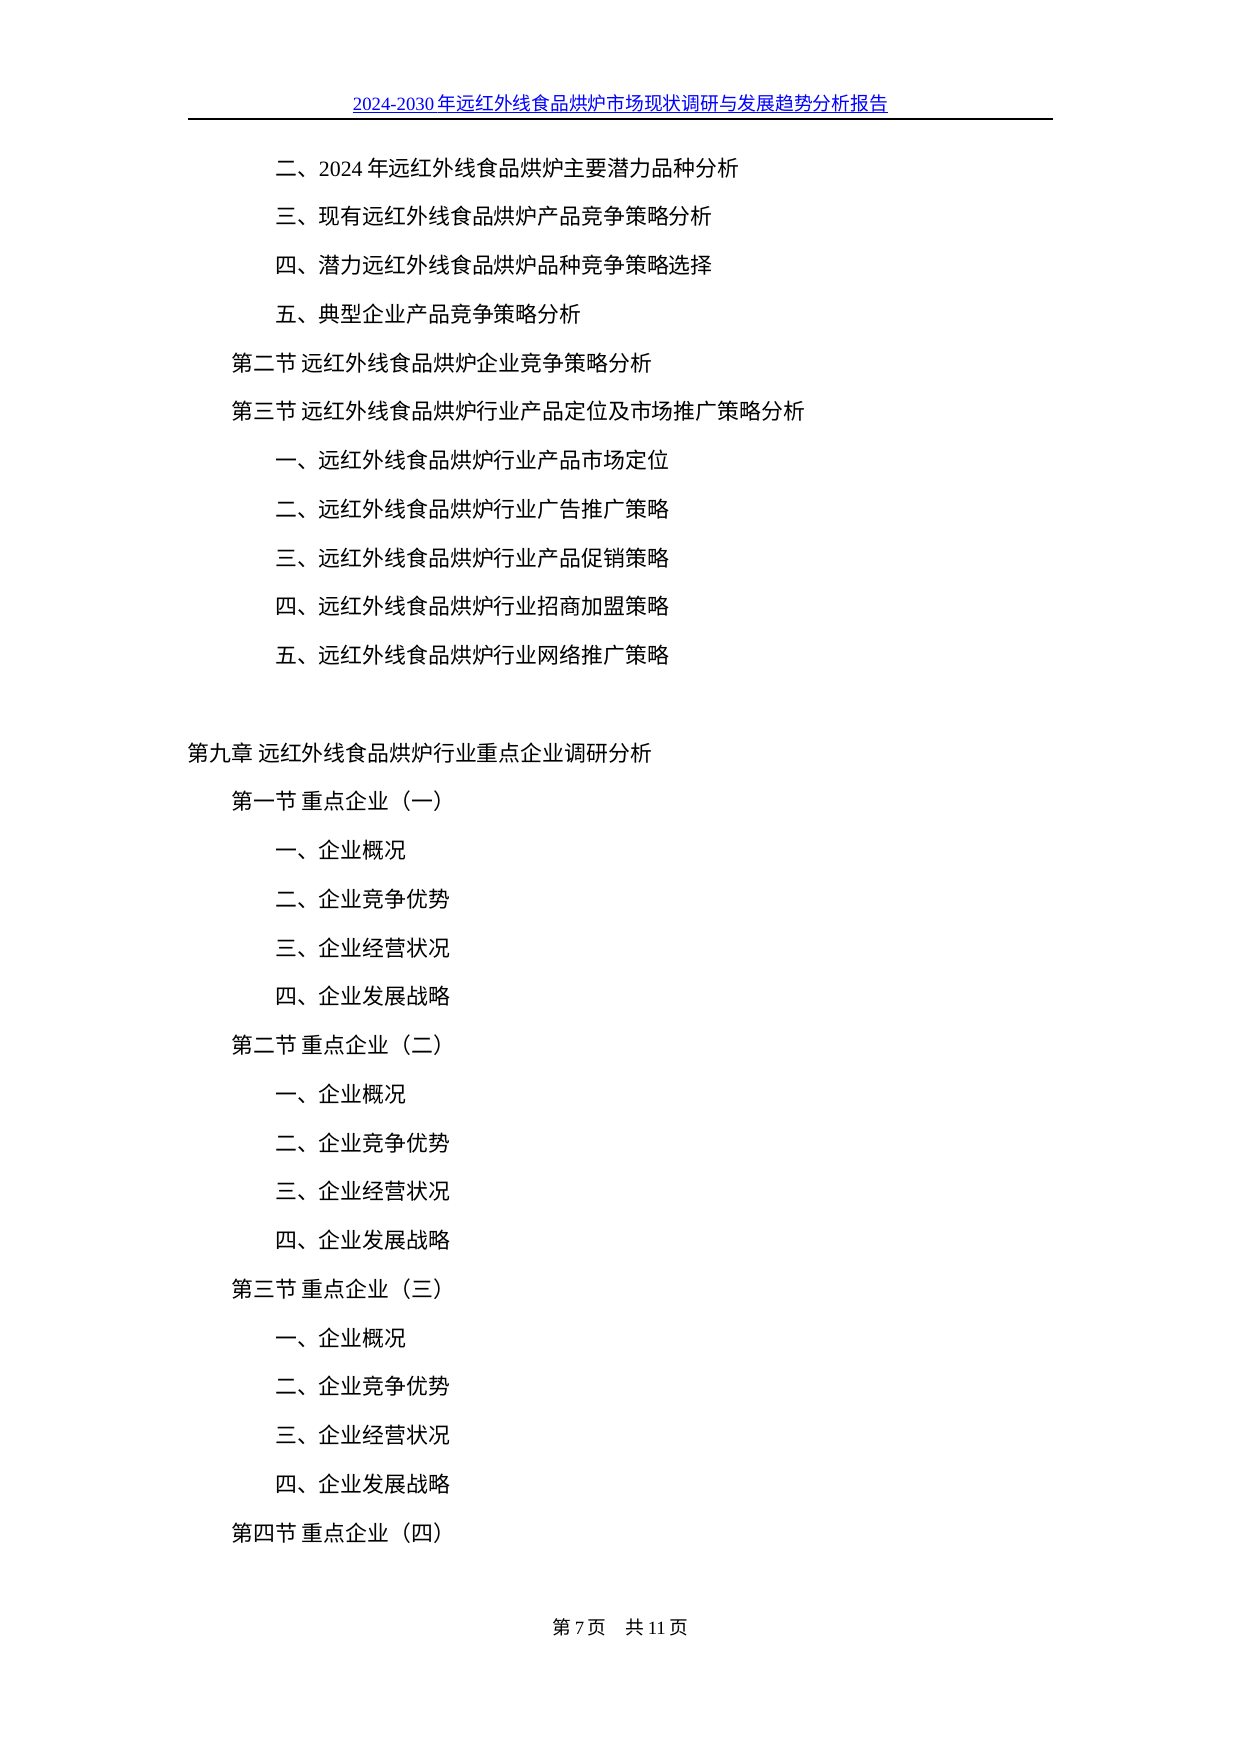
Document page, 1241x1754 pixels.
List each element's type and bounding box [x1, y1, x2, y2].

text [187, 150, 1053, 1548]
